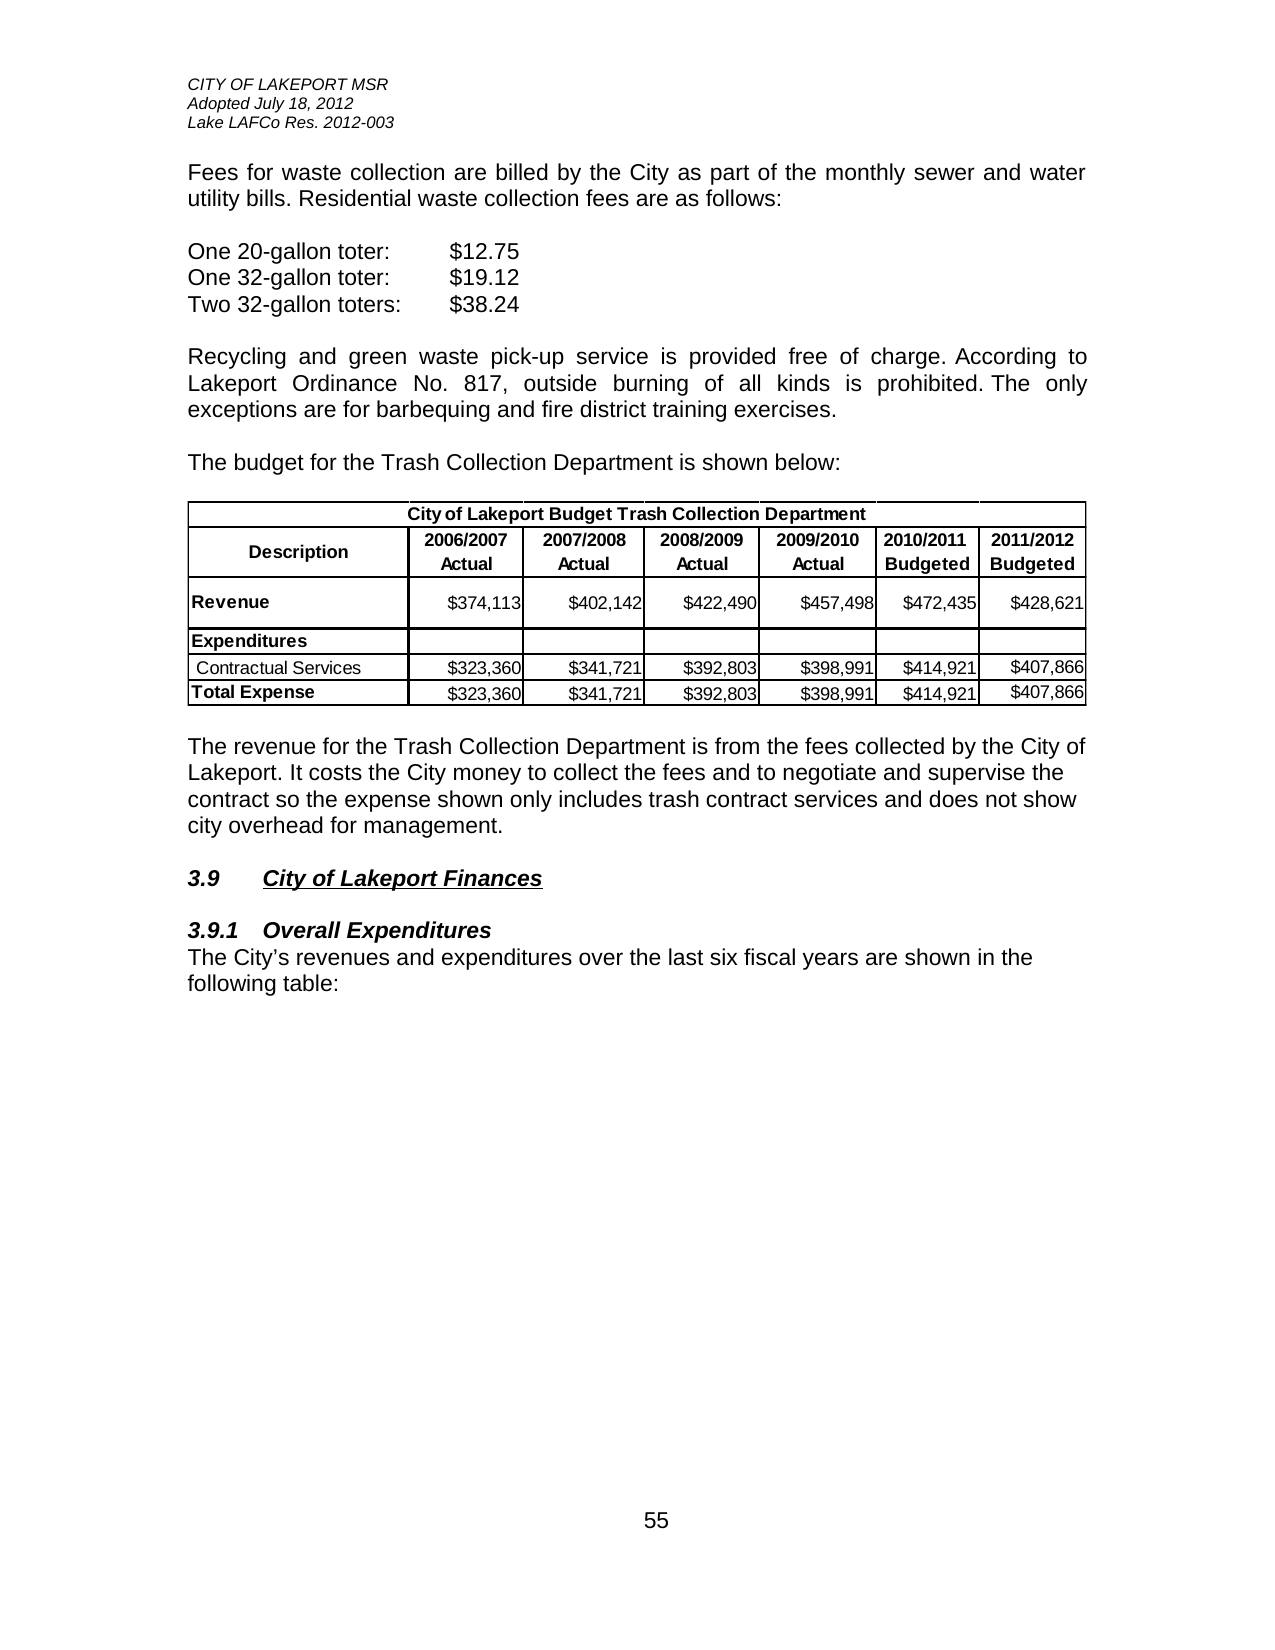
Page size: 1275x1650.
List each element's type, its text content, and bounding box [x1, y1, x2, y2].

text The revenue for the Trash Collection Department is from the fees collected by the City of Lakeport. It costs the City money to collect the fees and to negotiate and supervise the contract so the expense shown only includes trash contract services and does not show city overhead for management. [187, 733, 1087, 838]
text 3.9.1 Overall Expenditures [187, 917, 1087, 944]
text 3.9 City of Lakeport Finances [187, 865, 1087, 891]
text Fees for waste collection are billed by the City as part of the monthly sewer and water utility bills. Residential waste collection fees are as follows: [187, 159, 1087, 212]
text One 20-gallon toter: $12.75 One 32-gallon toter: $19.12 Two 32-gallon toters: $38.24 [187, 238, 1087, 317]
text The budget for the Trash Collection Department is shown below: [187, 449, 1087, 475]
text The City’s revenues and expenditures over the last six fiscal years are shown in the following table: [187, 944, 1087, 997]
text Recycling and green waste pick-up service is provided free of charge. According to Lakeport Ordinance No. 817, outside burning of all kinds is prohibited. The only exceptions are for barbequing and fire district training exercises. [187, 343, 1087, 422]
